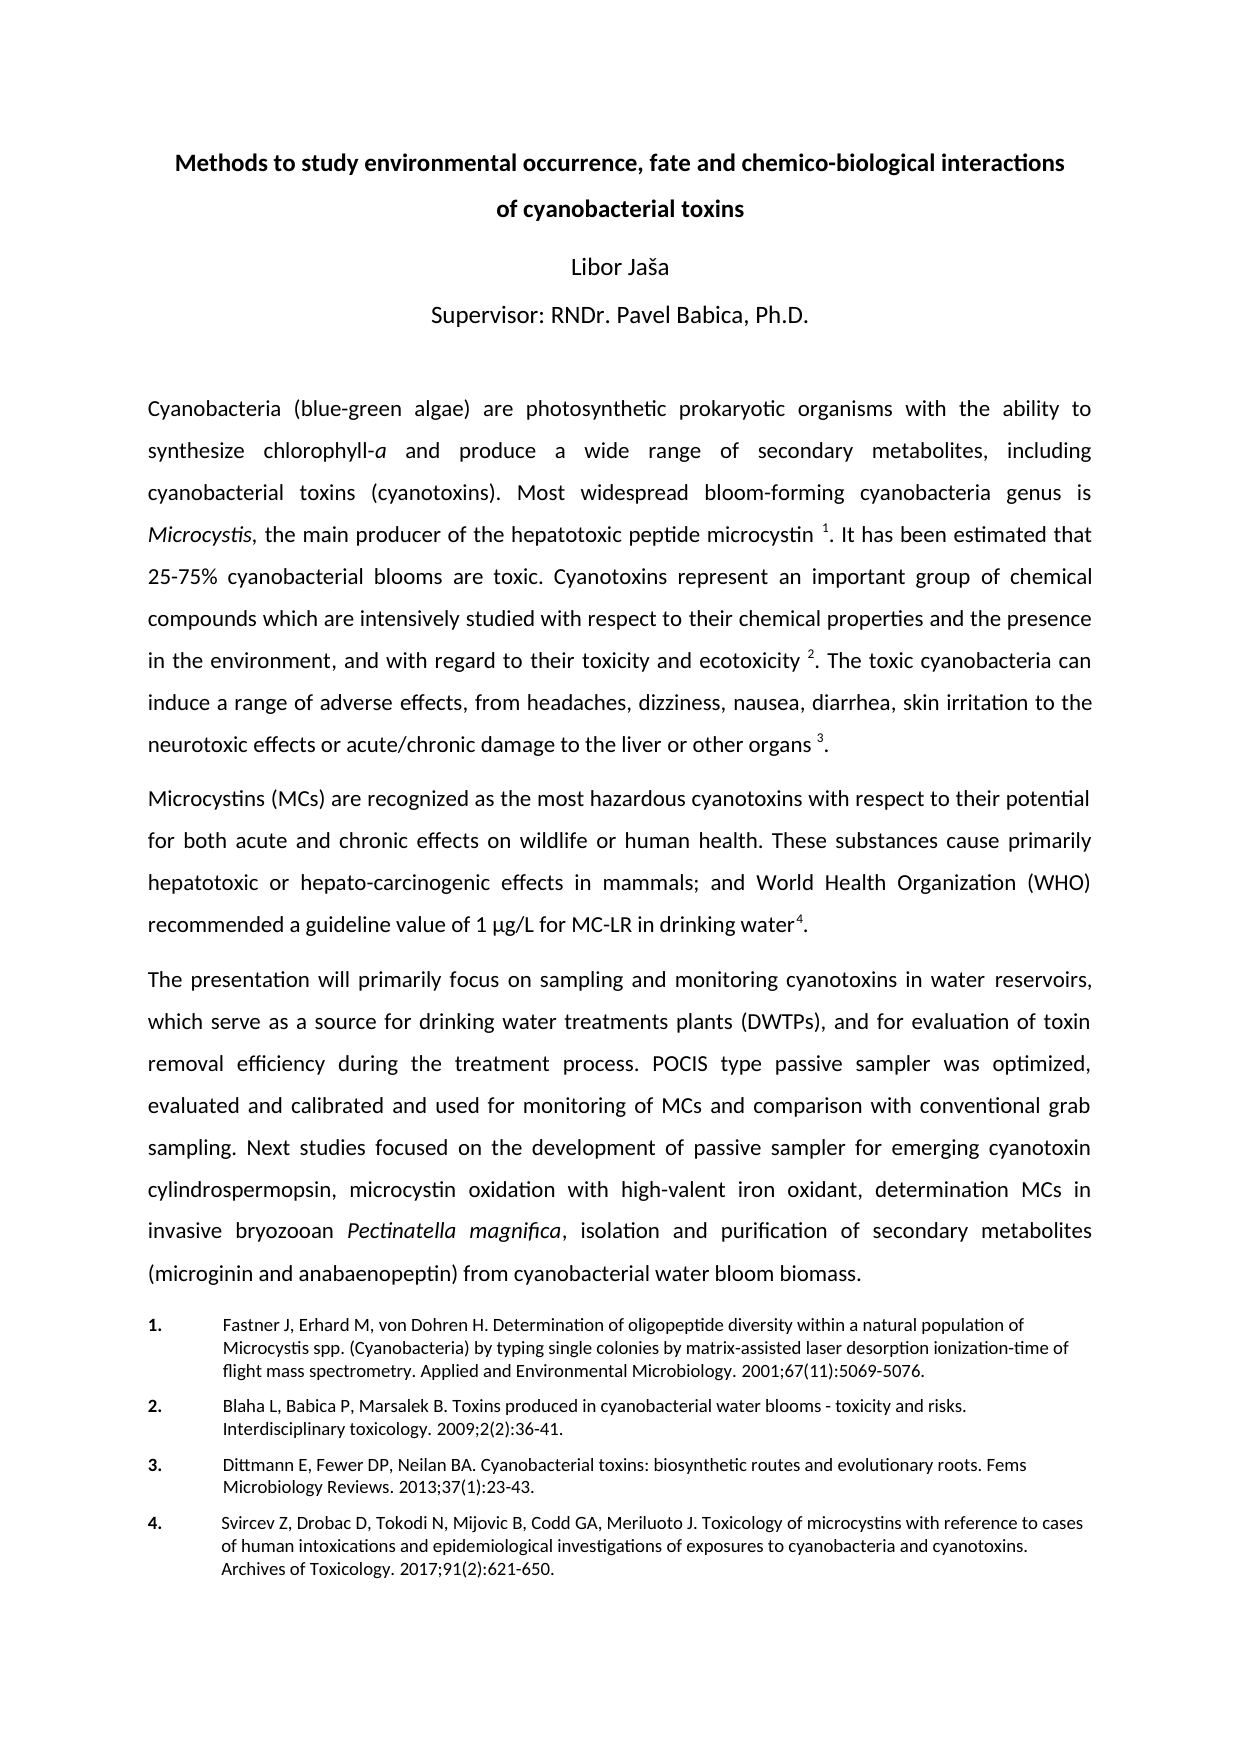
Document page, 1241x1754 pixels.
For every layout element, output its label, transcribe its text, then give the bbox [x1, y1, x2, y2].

text 3. Dittmann E, Fewer DP, Neilan BA. Cyanobacterial toxins: biosynthetic routes and evolutionary roots. Fems Microbiology Reviews. 2013;37(1):23-43. [148, 1453, 1093, 1498]
text 2. Blaha L, Babica P, Marsalek B. Toxins produced in cyanobacterial water blooms - toxicity and risks. Interdisciplinary toxicology. 2009;2(2):36-41. [148, 1394, 1093, 1440]
text The presentation will primarily focus on sampling and monitoring cyanotoxins in water reservoirs, which serve as a source for drinking water treatments plants (DWTPs), and for evaluation of toxin removal efficiency during the treatment process. POCIS type passive sampler was optimized, evaluated and calibrated and used for monitoring of MCs and comparison with conventional grab sampling. Next studies focused on the development of passive sampler for emerging cyanotoxin cylindrospermopsin, microcystin oxidation with high-valent iron oxidant, determination MCs in invasive bryozooan Pectinatella magnifica, isolation and purification of secondary metabolites (microginin and anabaenopeptin) from cyanobacterial water bloom biomass. [148, 965, 1093, 1287]
text Supervisor: RNDr. Pavel Babica, Ph.D. [148, 299, 1093, 329]
text 1. Fastner J, Erhard M, von Dohren H. Determination of oligopeptide diversity within a natural population of Microcystis spp. (Cyanobacteria) by typing single colonies by matrix-assisted laser desorption ionization-time of flight mass spectrometry. Applied and Environmental Microbiology. 2001;67(11):5069-5076. [148, 1313, 1093, 1382]
text Cyanobacteria (blue-green algae) are photosynthetic prokaryotic organisms with the ability to synthesize chlorophyll-a and produce a wide range of secondary metabolites, including cyanobacterial toxins (cyanotoxins). Most widespread bloom-forming cyanobacteria genus is Microcystis, the main producer of the hepatotoxic peptide microcystin 1. It has been estimated that 25-75% cyanobacterial blooms are toxic. Cyanotoxins represent an important group of chemical compounds which are intensively studied with respect to their chemical properties and the presence in the environment, and with regard to their toxicity and ecotoxicity 2. The toxic cyanobacteria can induce a range of adverse effects, from headaches, dizziness, nausea, diarrhea, skin irritation to the neurotoxic effects or acute/chronic damage to the liver or other organs 3. [148, 394, 1093, 758]
text 4. Svircev Z, Drobac D, Tokodi N, Mijovic B, Codd GA, Meriluoto J. Toxicology of microcystins with reference to cases of human intoxications and epidemiological investigations of exposures to cyanobacteria and cyanotoxins. Archives of Toxicology. 2017;91(2):621-650. [148, 1511, 1093, 1580]
text Methods to study environmental occurrence, fate and chemico-biological interactions of cyanobacterial toxins [148, 148, 1093, 224]
text Microcystins (MCs) are recognized as the most hazardous cyanotoxins with respect to their potential for both acute and chronic effects on wildlife or human health. These substances cause primarily hepatotoxic or hepato-carcinogenic effects in mammals; and World Health Organization (WHO) recommended a guideline value of 1 µg/L for MC-LR in drinking water4. [148, 784, 1093, 938]
text Libor Jaša [148, 252, 1093, 282]
